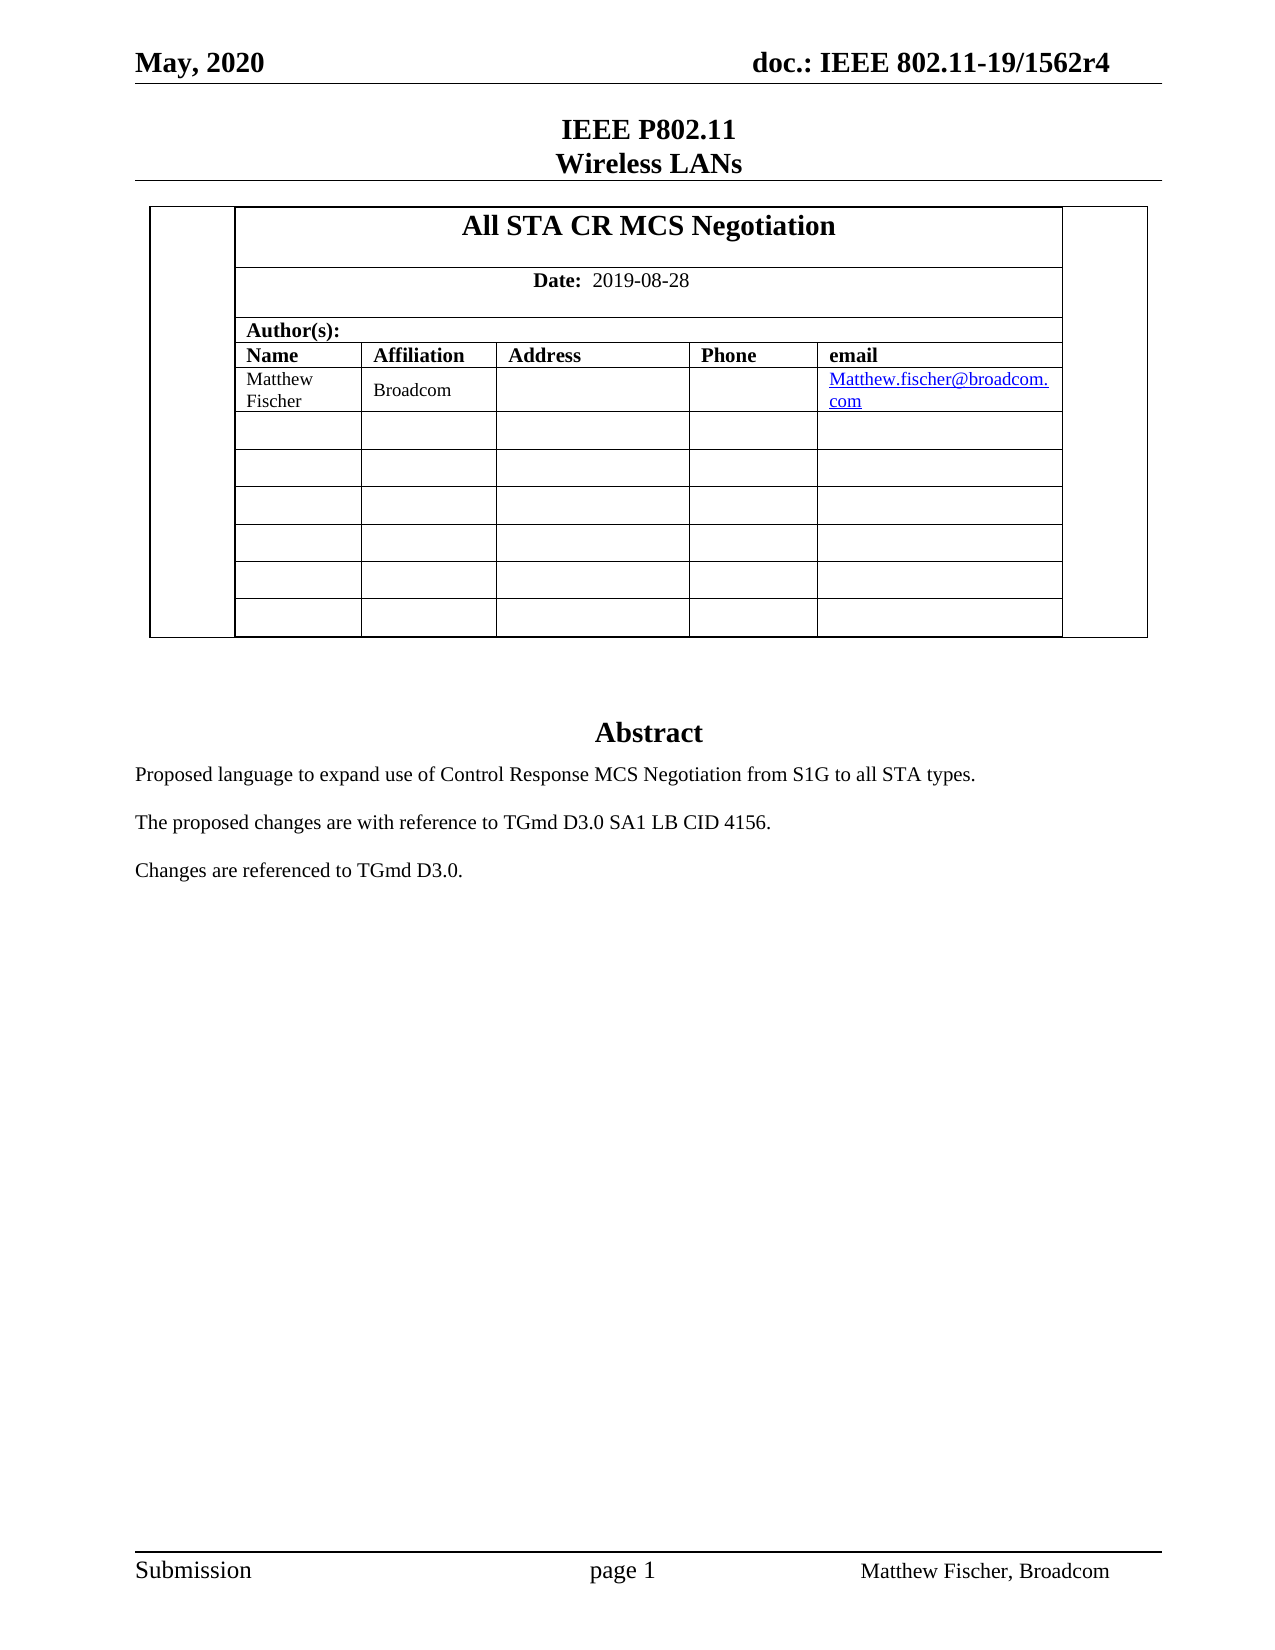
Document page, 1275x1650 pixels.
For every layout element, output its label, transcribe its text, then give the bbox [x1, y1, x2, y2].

table_header [1063, 207, 1147, 637]
table_header [362, 525, 496, 561]
table_header [818, 412, 1062, 449]
table_header [362, 450, 496, 486]
table_header [497, 487, 689, 524]
table_header [236, 487, 361, 524]
table_header [818, 343, 1062, 367]
text Abstract [135, 716, 1162, 749]
table_header [818, 450, 1062, 486]
text The proposed changes are with reference to TGmd D3.0 SA1 LB CID 4156. [135, 810, 1162, 834]
table_header [818, 487, 1062, 524]
table_header [818, 562, 1062, 598]
table_header [818, 599, 1062, 636]
table_header [497, 599, 689, 636]
table_header [818, 368, 1062, 411]
table_header [497, 450, 689, 486]
table_header [236, 412, 361, 449]
table_header [236, 268, 1062, 317]
table_header [236, 208, 1062, 267]
text IEEE P802.11 Wireless LANs [135, 112, 1162, 180]
table_header [236, 343, 361, 367]
table_header [690, 343, 817, 367]
table_header [497, 368, 689, 411]
table_header [690, 450, 817, 486]
table_header [362, 562, 496, 598]
table_header [497, 343, 689, 367]
table_header [236, 525, 361, 561]
table_header [690, 368, 817, 411]
table_header [690, 599, 817, 636]
table_header [497, 412, 689, 449]
table_header [236, 562, 361, 598]
table_header [236, 318, 1062, 342]
table_header [362, 343, 496, 367]
table_header [690, 487, 817, 524]
table_header [362, 487, 496, 524]
table_header [690, 562, 817, 598]
table_header [362, 412, 496, 449]
table_header [362, 599, 496, 636]
table_header [236, 599, 361, 636]
table_header [236, 450, 361, 486]
table_header [690, 412, 817, 449]
table_header [151, 207, 234, 637]
table_header [236, 368, 361, 411]
table_header [497, 562, 689, 598]
text Changes are referenced to TGmd D3.0. [135, 858, 1162, 882]
table_header [818, 525, 1062, 561]
text Proposed language to expand use of Control Response MCS Negotiation from S1G to all STA types. [135, 762, 1162, 786]
table_header [362, 368, 496, 411]
table_header [690, 525, 817, 561]
table_header [497, 525, 689, 561]
